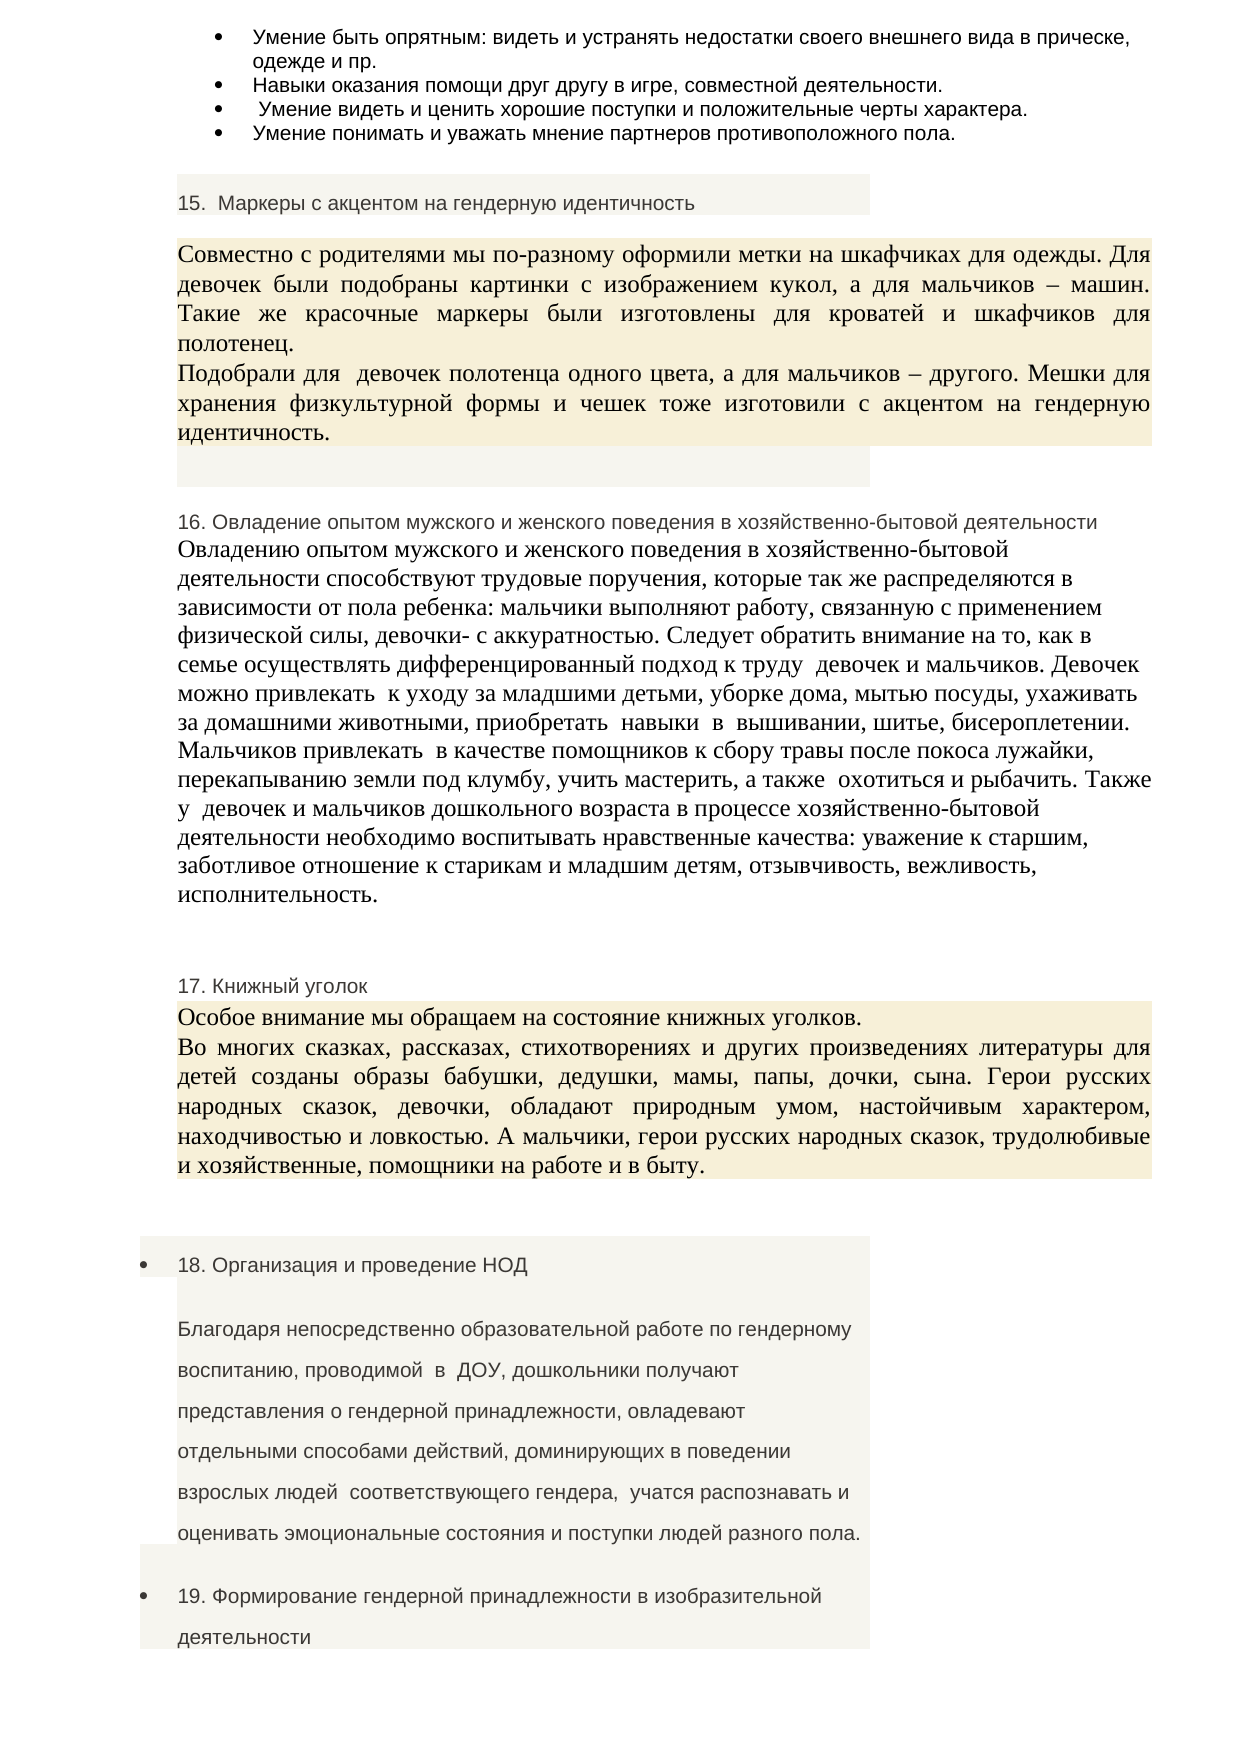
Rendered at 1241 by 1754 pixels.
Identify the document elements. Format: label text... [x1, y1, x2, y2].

list Навыки оказания помощи друг другу в игре, совместной деятельности. [215, 73, 1152, 97]
list 19. Формирование гендерной принадлежности в изобразительной деятельности [140, 1568, 870, 1649]
list Умение видеть и ценить хорошие поступки и положительные черты характера. [215, 97, 1152, 121]
text Подобрали для девочек полотенца одного цвета, а для мальчиков – другого. Мешки для хранения физкультурной формы и чешек тоже изготовили с акцентом на гендерную идентичность. [177, 357, 1152, 446]
text Особое внимание мы обращаем на состояние книжных уголков. [177, 1001, 1152, 1031]
list Умение понимать и уважать мнение партнеров противоположного пола. [215, 121, 1152, 145]
text 17. Книжный уголок [177, 974, 1152, 998]
list Умение быть опрятным: видеть и устранять недостатки своего внешнего вида в прическе, одежде и пр. [215, 25, 1152, 73]
list 18. Организация и проведение НОД [140, 1236, 870, 1277]
text 15. Маркеры с акцентом на гендерную идентичность [177, 174, 870, 215]
text Совместно с родителями мы по-разному оформили метки на шкафчиках для одежды. Для девочек были подобраны картинки с изображением кукол, а для мальчиков – машин. Такие же красочные маркеры были изготовлены для кроватей и шкафчиков для полотенец. [177, 238, 1152, 357]
text Во многих сказках, рассказах, стихотворениях и других произведениях литературы для детей созданы образы бабушки, дедушки, мамы, папы, дочки, сына. Герои русских народных сказок, девочки, обладают природным умом, настойчивым характером, находчивостью и ловкостью. А мальчики, герои русских народных сказок, трудолюбивые и хозяйственные, помощники на работе и в быту. [177, 1031, 1152, 1179]
text 16. Овладение опытом мужского и женского поведения в хозяйственно-бытовой деятельности Овладению опытом мужского и женского поведения в хозяйственно-бытовой деятельности способствуют трудовые поручения, которые так же распределяются в зависимости от пола ребенка: мальчики выполняют работу, связанную с применением физической силы, девочки- с аккуратностью. Следует обратить внимание на то, как в семье осуществлять дифференцированный подход к труду девочек и мальчиков. Девочек можно привлекать к уходу за младшими детьми, уборке дома, мытью посуды, ухаживать за домашними животными, приобретать навыки в вышивании, шитье, бисероплетении. Мальчиков привлекать в качестве помощников к сбору травы после покоса лужайки, перекапыванию земли под клумбу, учить мастерить, а также охотиться и рыбачить. Также у девочек и мальчиков дошкольного возраста в процессе хозяйственно-бытовой деятельности необходимо воспитывать нравственные качества: уважение к старшим, заботливое отношение к старикам и младшим детям, отзывчивость, вежливость, исполнительность. [177, 510, 1152, 908]
text Благодаря непосредственно образовательной работе по гендерному воспитанию, проводимой в ДОУ, дошкольники получают представления о гендерной принадлежности, овладевают отдельными способами действий, доминирующих в поведении взрослых людей соответствующего гендера, учатся распознавать и оценивать эмоциональные состояния и поступки людей разного пола. [177, 1301, 870, 1544]
